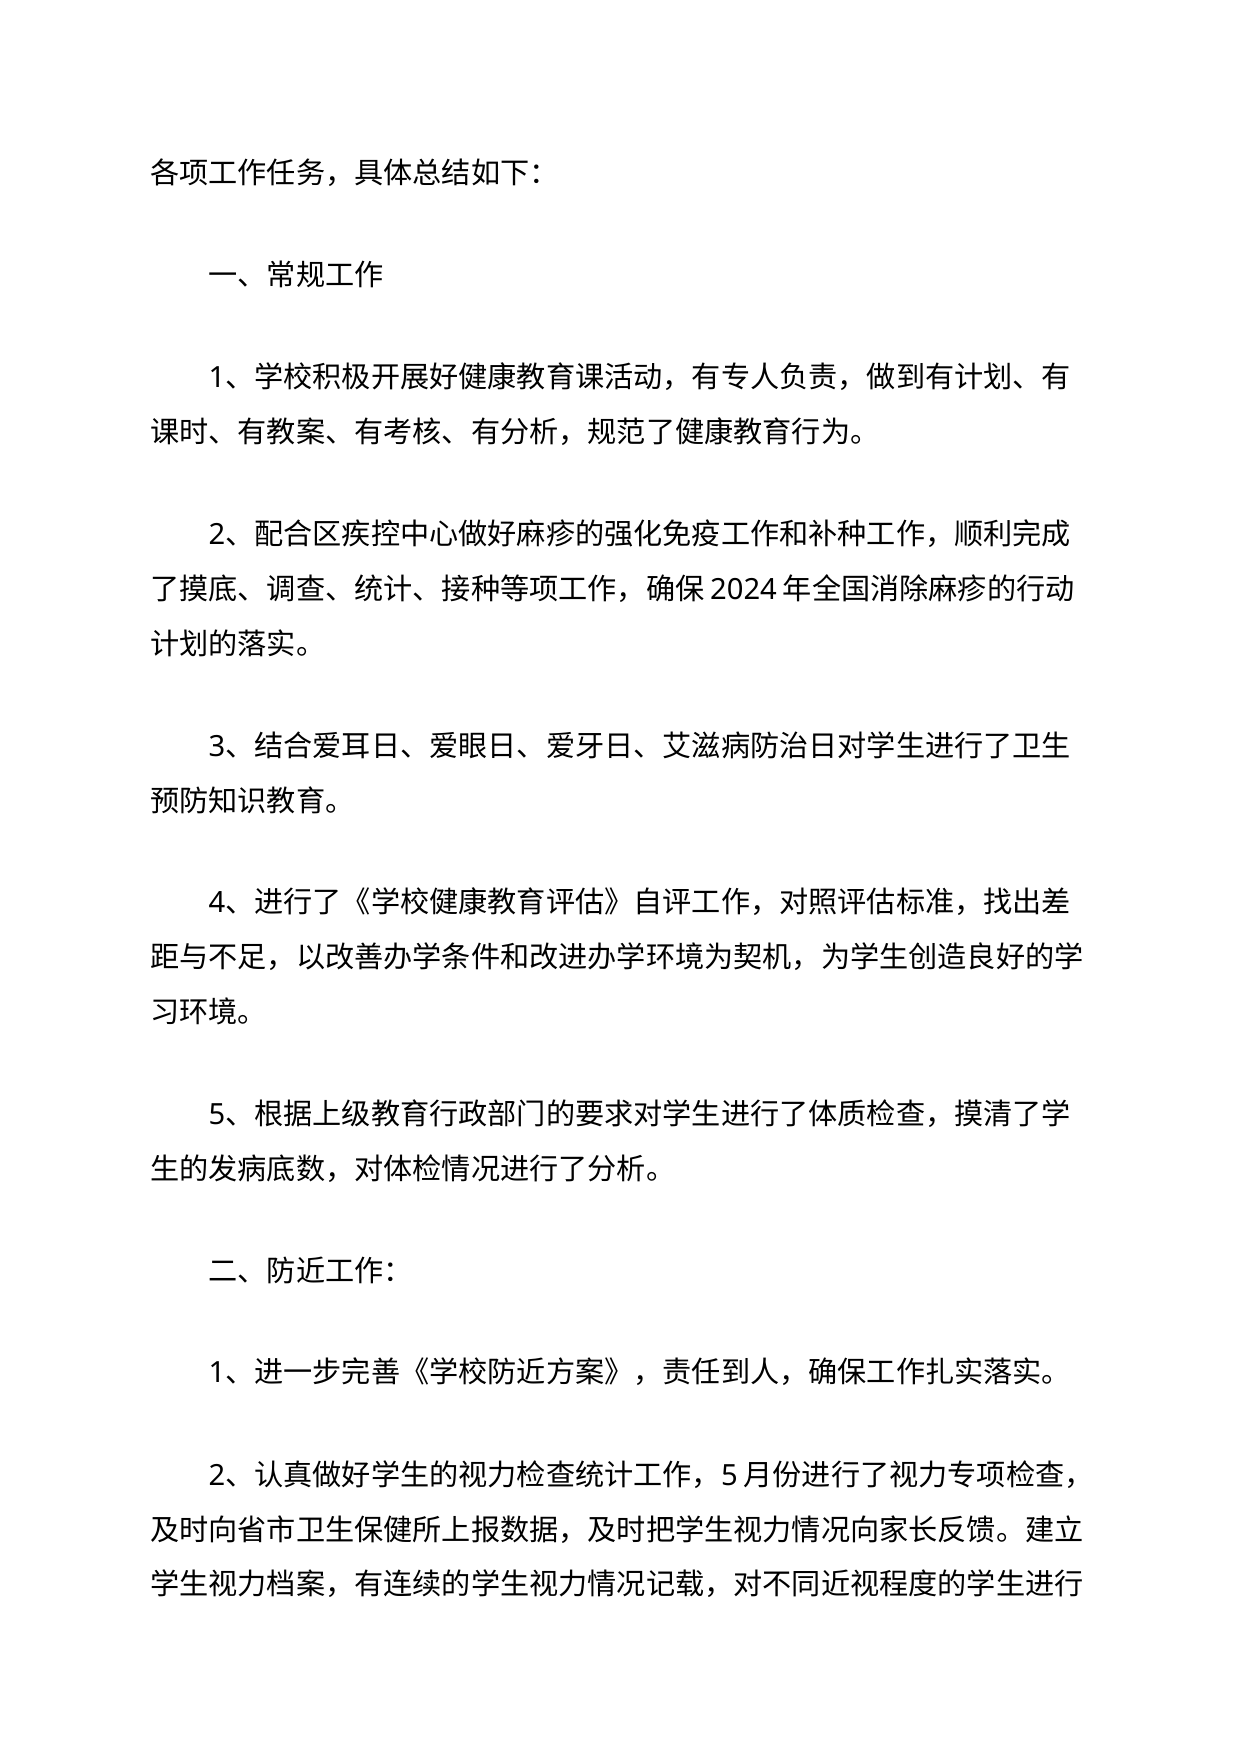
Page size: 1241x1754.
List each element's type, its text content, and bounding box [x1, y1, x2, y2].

text 3、结合爱耳日、爱眼日、爱牙日、艾滋病防治日对学生进行了卫生预防知识教育。 [150, 722, 1090, 819]
text 5、根据上级教育行政部门的要求对学生进行了体质检查，摸清了学生的发病底数，对体检情况进行了分析。 [150, 1091, 1090, 1188]
text 2、配合区疾控中心做好麻疹的强化免疫工作和补种工作，顺利完成了摸底、调查、统计、接种等项工作，确保2024年全国消除麻疹的行动计划的落实。 [150, 510, 1090, 663]
text 二、防近工作： [150, 1247, 1090, 1289]
text 1、进一步完善《学校防近方案》，责任到人，确保工作扎实落实。 [150, 1349, 1090, 1391]
text 4、进行了《学校健康教育评估》自评工作，对照评估标准，找出差距与不足，以改善办学条件和改进办学环境为契机，为学生创造良好的学习环境。 [150, 879, 1090, 1031]
text 一、常规工作 [150, 252, 1090, 294]
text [150, 150, 1090, 192]
text 1、学校积极开展好健康教育课活动，有专人负责，做到有计划、有课时、有教案、有考核、有分析，规范了健康教育行为。 [150, 353, 1090, 451]
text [150, 1451, 1090, 1603]
